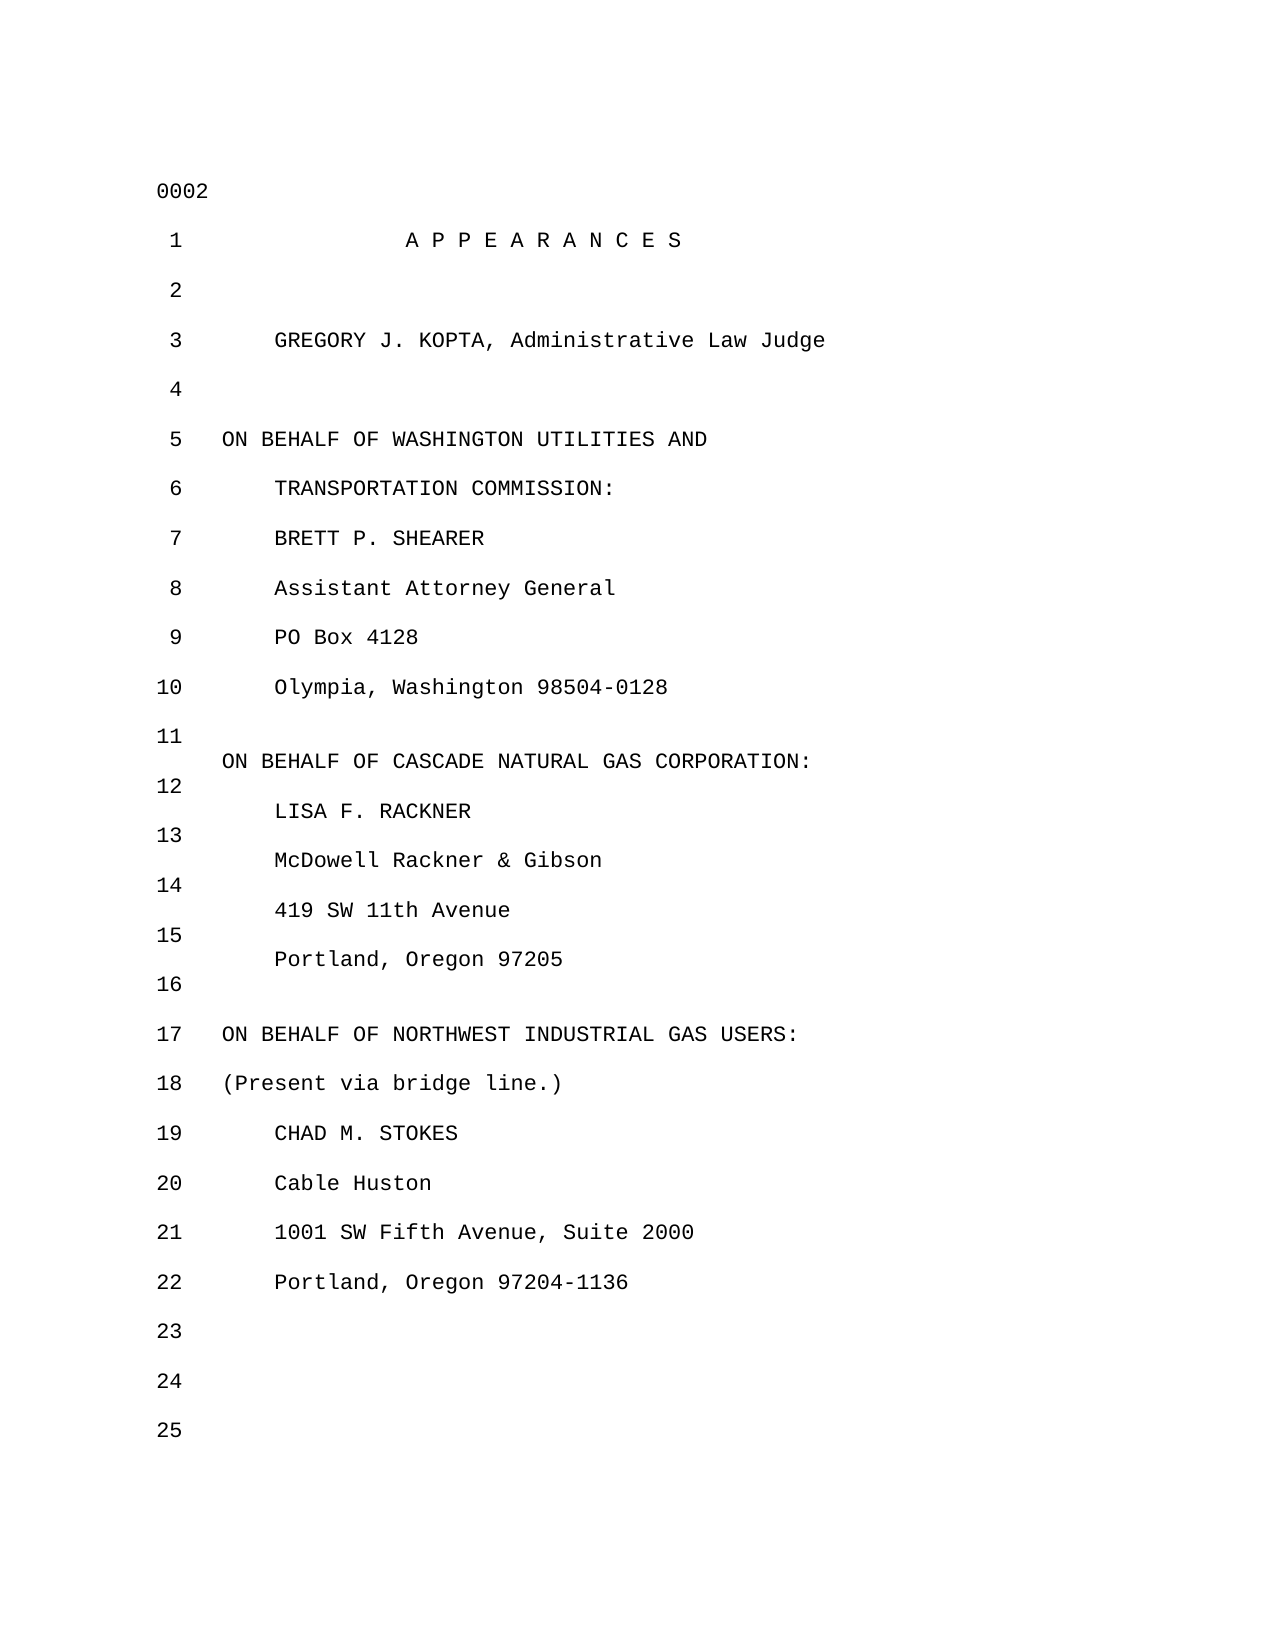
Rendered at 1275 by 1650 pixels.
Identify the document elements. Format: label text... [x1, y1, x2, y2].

text 10 Olympia, Washington 98504-0128 [156, 676, 1119, 701]
text 4 [156, 378, 1119, 403]
text 419 SW 11th Avenue [156, 899, 1119, 924]
text 5 ON BEHALF OF WASHINGTON UTILITIES AND [156, 428, 1119, 453]
text 14 [156, 874, 1119, 899]
text 25 [156, 1419, 1119, 1444]
text 8 Assistant Attorney General [156, 577, 1119, 601]
text 23 [156, 1320, 1119, 1345]
text 24 [156, 1370, 1119, 1395]
text 15 [156, 924, 1119, 948]
text 7 BRETT P. SHEARER [156, 527, 1119, 552]
text 18 (Present via bridge line.) [156, 1072, 1119, 1097]
text 17 ON BEHALF OF NORTHWEST INDUSTRIAL GAS USERS: [156, 1023, 1119, 1048]
text LISA F. RACKNER [156, 800, 1119, 824]
text 12 [156, 775, 1119, 800]
text 11 [156, 725, 1119, 750]
text ON BEHALF OF CASCADE NATURAL GAS CORPORATION: [156, 750, 1119, 775]
text 6 TRANSPORTATION COMMISSION: [156, 477, 1119, 502]
text 3 GREGORY J. KOPTA, Administrative Law Judge [156, 329, 1119, 353]
text 22 Portland, Oregon 97204-1136 [156, 1271, 1119, 1296]
text McDowell Rackner & Gibson [156, 849, 1119, 874]
text 13 [156, 824, 1119, 849]
text Portland, Oregon 97205 [156, 948, 1119, 973]
text 1 A P P E A R A N C E S [156, 229, 1119, 254]
text 19 CHAD M. STOKES [156, 1122, 1119, 1147]
text 2 [156, 279, 1119, 304]
text 16 [156, 973, 1119, 998]
text 9 PO Box 4128 [156, 626, 1119, 651]
text 0002 [156, 180, 1119, 205]
text 20 Cable Huston [156, 1172, 1119, 1196]
text 21 1001 SW Fifth Avenue, Suite 2000 [156, 1221, 1119, 1246]
